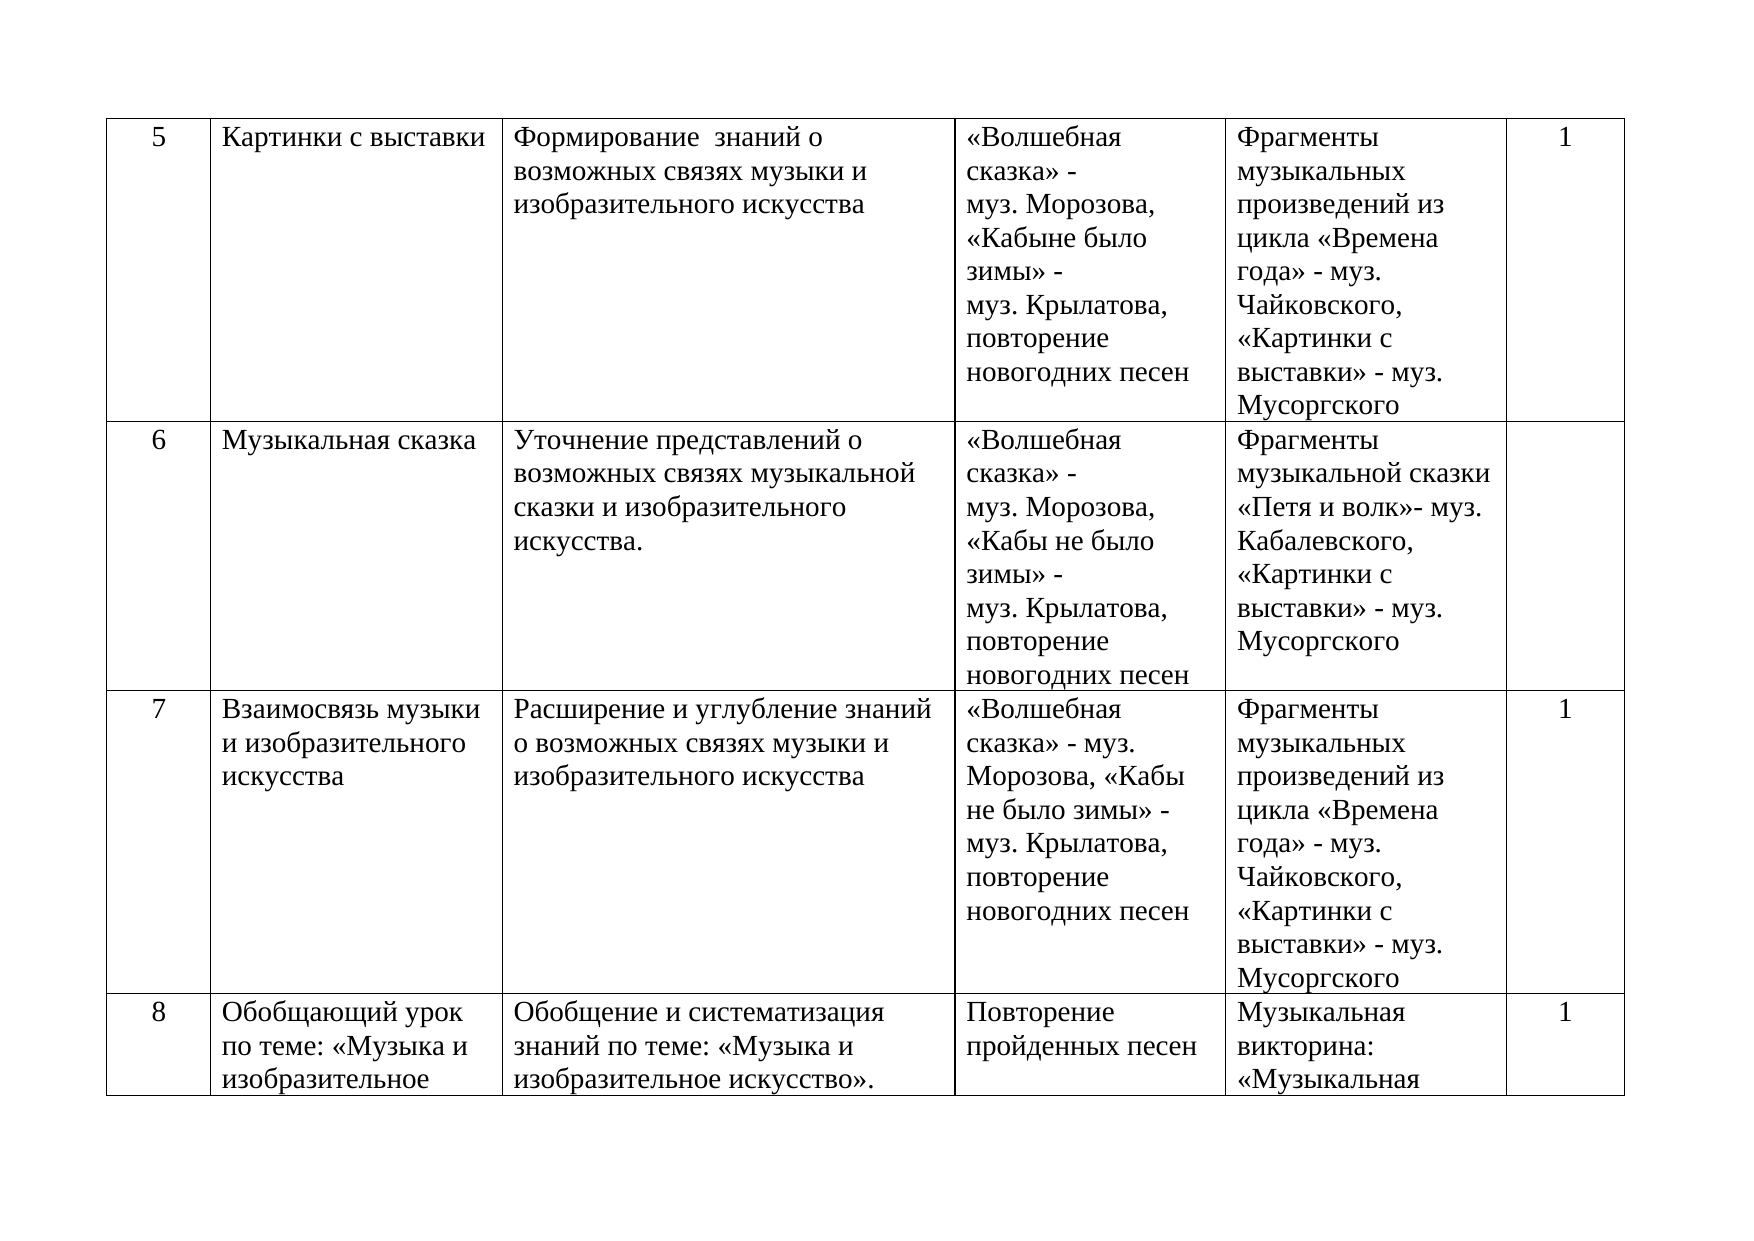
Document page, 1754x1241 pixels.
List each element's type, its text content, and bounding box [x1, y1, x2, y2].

table_cell «Волшебная сказка» - муз. Морозова, «Кабыне было зимы» - муз. Крылатова, повторение новогодних песен [956, 119, 1225, 421]
table_cell 5 [107, 119, 210, 421]
table_cell 1 [1507, 691, 1624, 993]
table_cell Расширение и углубление знаний о возможных связях музыки и изобразительного искусства [503, 691, 954, 993]
table_cell Фрагменты музыкальной сказки «Петя и волк»- муз. Кабалевского, «Картинки с выставки» - муз. Мусоргского [1226, 422, 1506, 690]
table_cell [1226, 119, 1506, 421]
table_cell Формирование знаний о возможных связях музыки и изобразительного искусства [503, 119, 954, 421]
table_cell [211, 994, 502, 1095]
table_cell Музыкальная сказка [211, 422, 502, 690]
table_cell 1 [1507, 119, 1624, 421]
table_cell 6 [107, 422, 210, 690]
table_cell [956, 994, 1225, 1095]
table_cell 1 [1507, 994, 1624, 1095]
table_cell «Волшебная сказка» - муз. Морозова, «Кабы не было зимы» - муз. Крылатова, повторение новогодних песен [956, 691, 1225, 993]
table_cell «Волшебная сказка» - муз. Морозова, «Кабы не было зимы» - муз. Крылатова, повторение новогодних песен [956, 422, 1225, 690]
table_cell Фрагменты музыкальных произведений из цикла «Времена года» - муз. Чайковского, «Картинки с выставки» - муз. Мусоргского [1226, 691, 1506, 993]
table_cell Уточнение представлений о возможных связях музыкальной сказки и изобразительного искусства. [503, 422, 954, 690]
table_cell 7 [107, 691, 210, 993]
table_cell [1507, 422, 1624, 690]
table_cell 8 [107, 994, 210, 1095]
table_cell Картинки с выставки [211, 119, 502, 421]
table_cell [1226, 994, 1506, 1095]
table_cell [503, 994, 954, 1095]
table_cell Взаимосвязь музыки и изобразительного искусства [211, 691, 502, 993]
